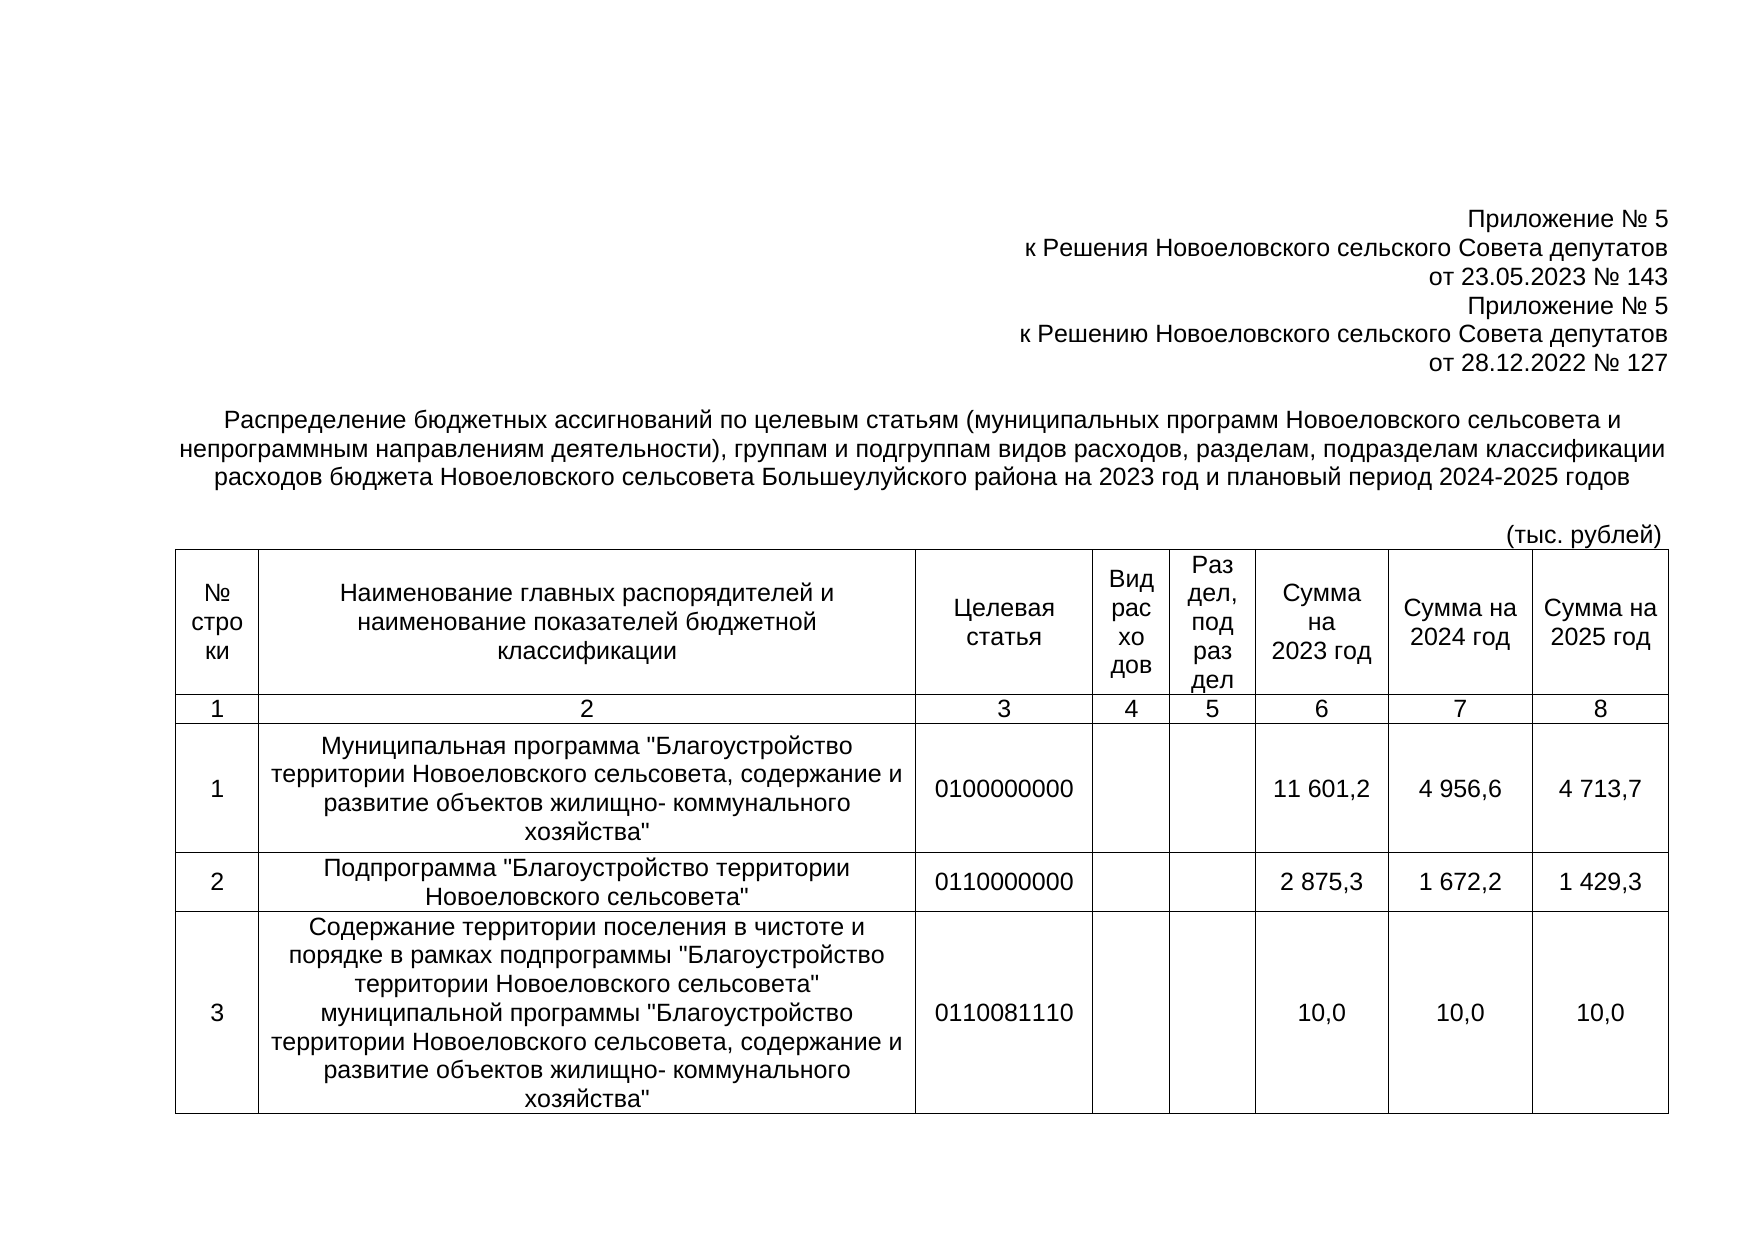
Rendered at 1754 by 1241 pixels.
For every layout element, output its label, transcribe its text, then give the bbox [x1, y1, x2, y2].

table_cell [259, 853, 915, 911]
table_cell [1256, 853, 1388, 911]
text Распределение бюджетных ассигнований по целевым статьям (муниципальных программ Новоеловского сельсовета и непрограммным направлениям деятельности), группам и подгруппам видов расходов, разделам, подразделам классификации расходов бюджета Новоеловского сельсовета Большеулуйского района на 2023 год и плановый период 2024-2025 годов [177, 405, 1668, 491]
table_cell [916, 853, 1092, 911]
text к Решения Новоеловского сельского Совета депутатов [177, 233, 1668, 262]
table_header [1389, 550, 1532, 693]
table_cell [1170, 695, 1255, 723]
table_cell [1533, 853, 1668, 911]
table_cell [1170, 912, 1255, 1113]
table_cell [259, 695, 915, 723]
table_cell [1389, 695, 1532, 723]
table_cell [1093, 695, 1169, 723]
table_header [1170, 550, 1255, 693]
text от 23.05.2023 № 143 [177, 262, 1668, 291]
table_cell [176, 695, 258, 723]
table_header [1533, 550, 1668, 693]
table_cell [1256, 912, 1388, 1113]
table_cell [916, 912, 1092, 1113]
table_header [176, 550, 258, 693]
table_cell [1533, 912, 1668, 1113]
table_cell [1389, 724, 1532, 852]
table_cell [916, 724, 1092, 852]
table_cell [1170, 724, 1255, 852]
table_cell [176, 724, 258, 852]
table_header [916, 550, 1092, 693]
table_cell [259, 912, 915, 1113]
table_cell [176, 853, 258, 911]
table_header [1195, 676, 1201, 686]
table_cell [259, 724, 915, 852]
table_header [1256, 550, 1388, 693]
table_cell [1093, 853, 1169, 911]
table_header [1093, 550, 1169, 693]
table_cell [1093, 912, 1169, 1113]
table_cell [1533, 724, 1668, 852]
text (тыс. рублей) [177, 520, 1668, 549]
text Приложение № 5 к Решению Новоеловского сельского Совета депутатов от 28.12.2022 № 127 [177, 291, 1668, 377]
text Приложение № 5 [177, 204, 1668, 233]
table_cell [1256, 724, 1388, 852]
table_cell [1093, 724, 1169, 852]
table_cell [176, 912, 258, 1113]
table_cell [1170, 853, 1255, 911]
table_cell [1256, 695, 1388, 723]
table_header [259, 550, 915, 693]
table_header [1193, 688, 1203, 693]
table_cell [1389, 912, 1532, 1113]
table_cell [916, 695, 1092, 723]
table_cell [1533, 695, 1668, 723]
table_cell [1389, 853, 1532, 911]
